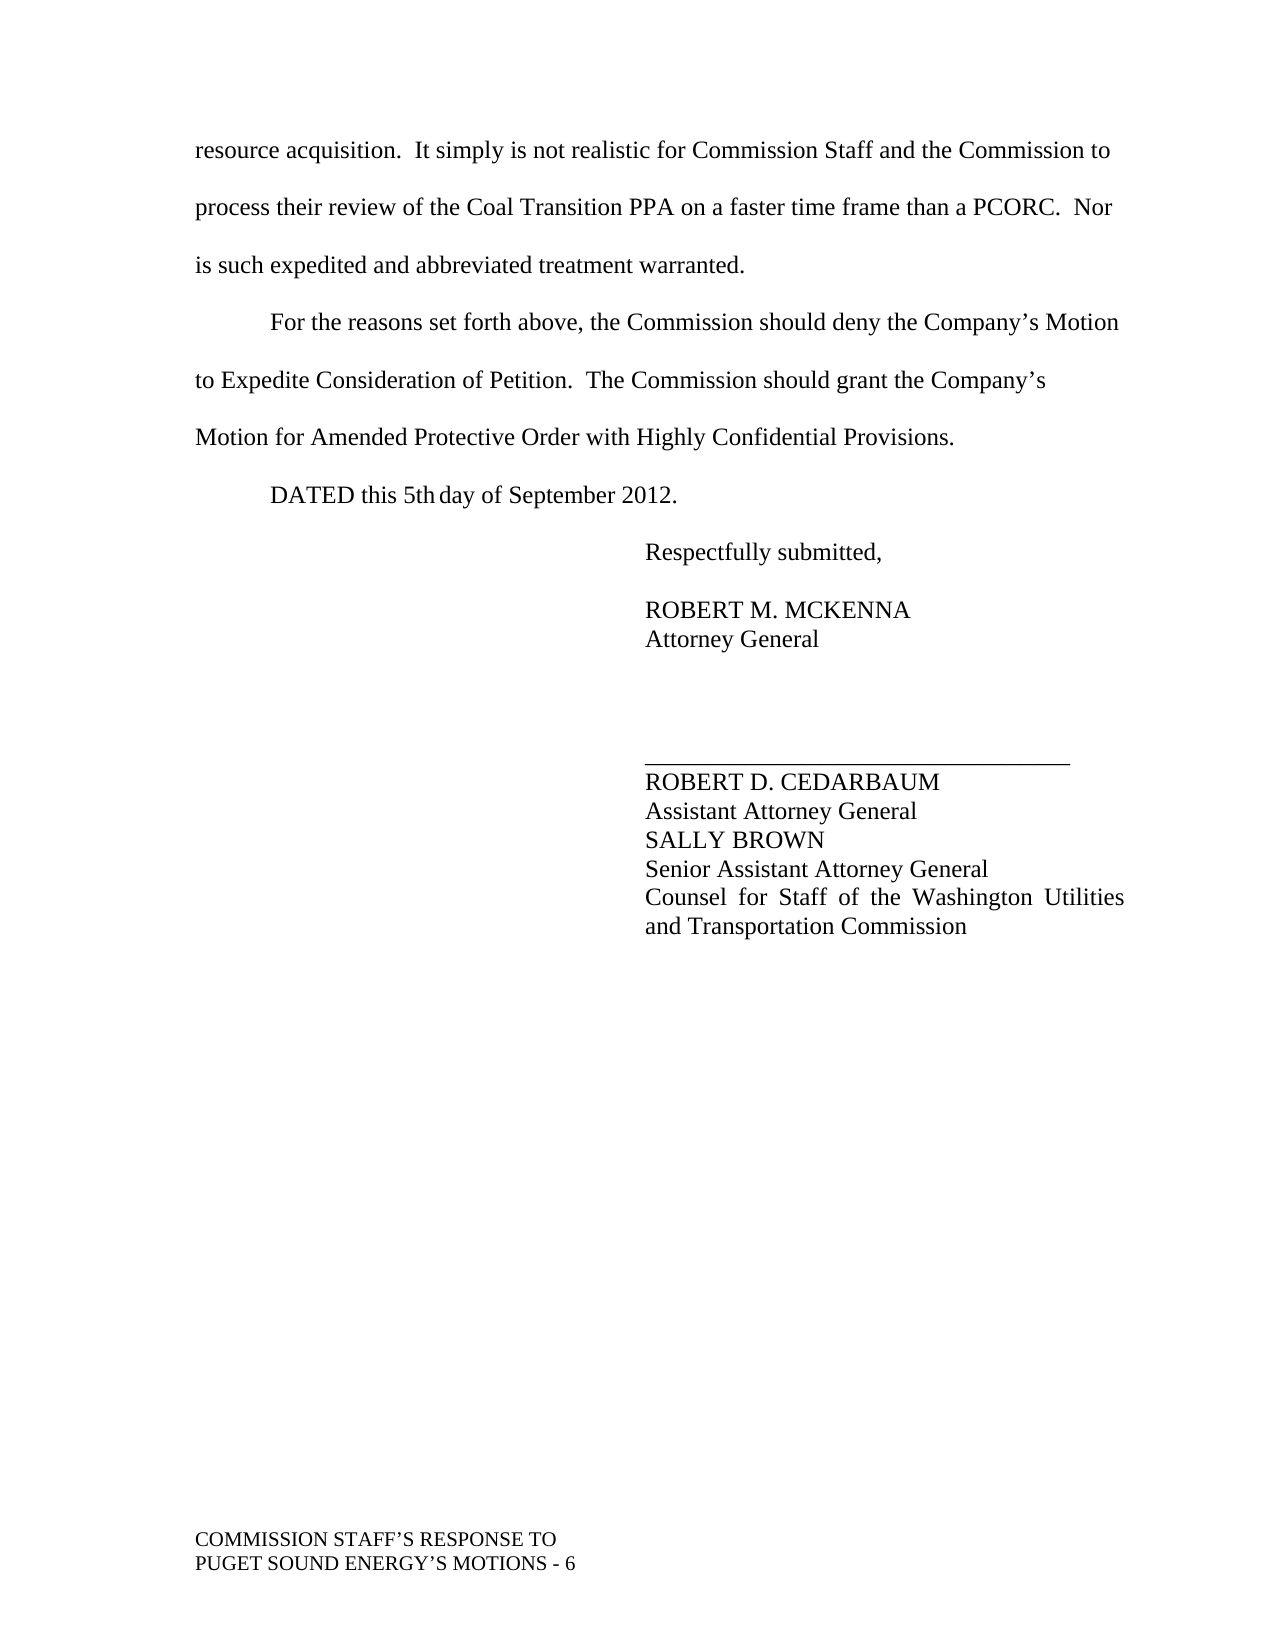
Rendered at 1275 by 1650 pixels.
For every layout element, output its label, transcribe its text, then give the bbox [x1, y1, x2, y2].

text Attorney General [645, 624, 1125, 652]
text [195, 135, 1125, 279]
text For the reasons set forth above, the Commission should deny the Company’s Motion to Expedite Consideration of Petition. The Commission should grant the Company’s Motion for Amended Protective Order with Highly Confidential Provisions. [195, 307, 1125, 451]
text Senior Assistant Attorney General [645, 854, 1125, 882]
text Assistant Attorney General [645, 796, 1125, 825]
text Respectfully submitted, [570, 537, 1125, 566]
text DATED this 5th day of September 2012. [195, 480, 1125, 509]
text Counsel for Staff of the Washington Utilities and Transportation Commission [645, 882, 1125, 940]
text ROBERT M. MCKENNA [645, 595, 1125, 624]
text SALLY BROWN [645, 825, 1125, 854]
text __________________________________ [645, 739, 1125, 767]
text ROBERT D. CEDARBAUM [645, 767, 1125, 796]
